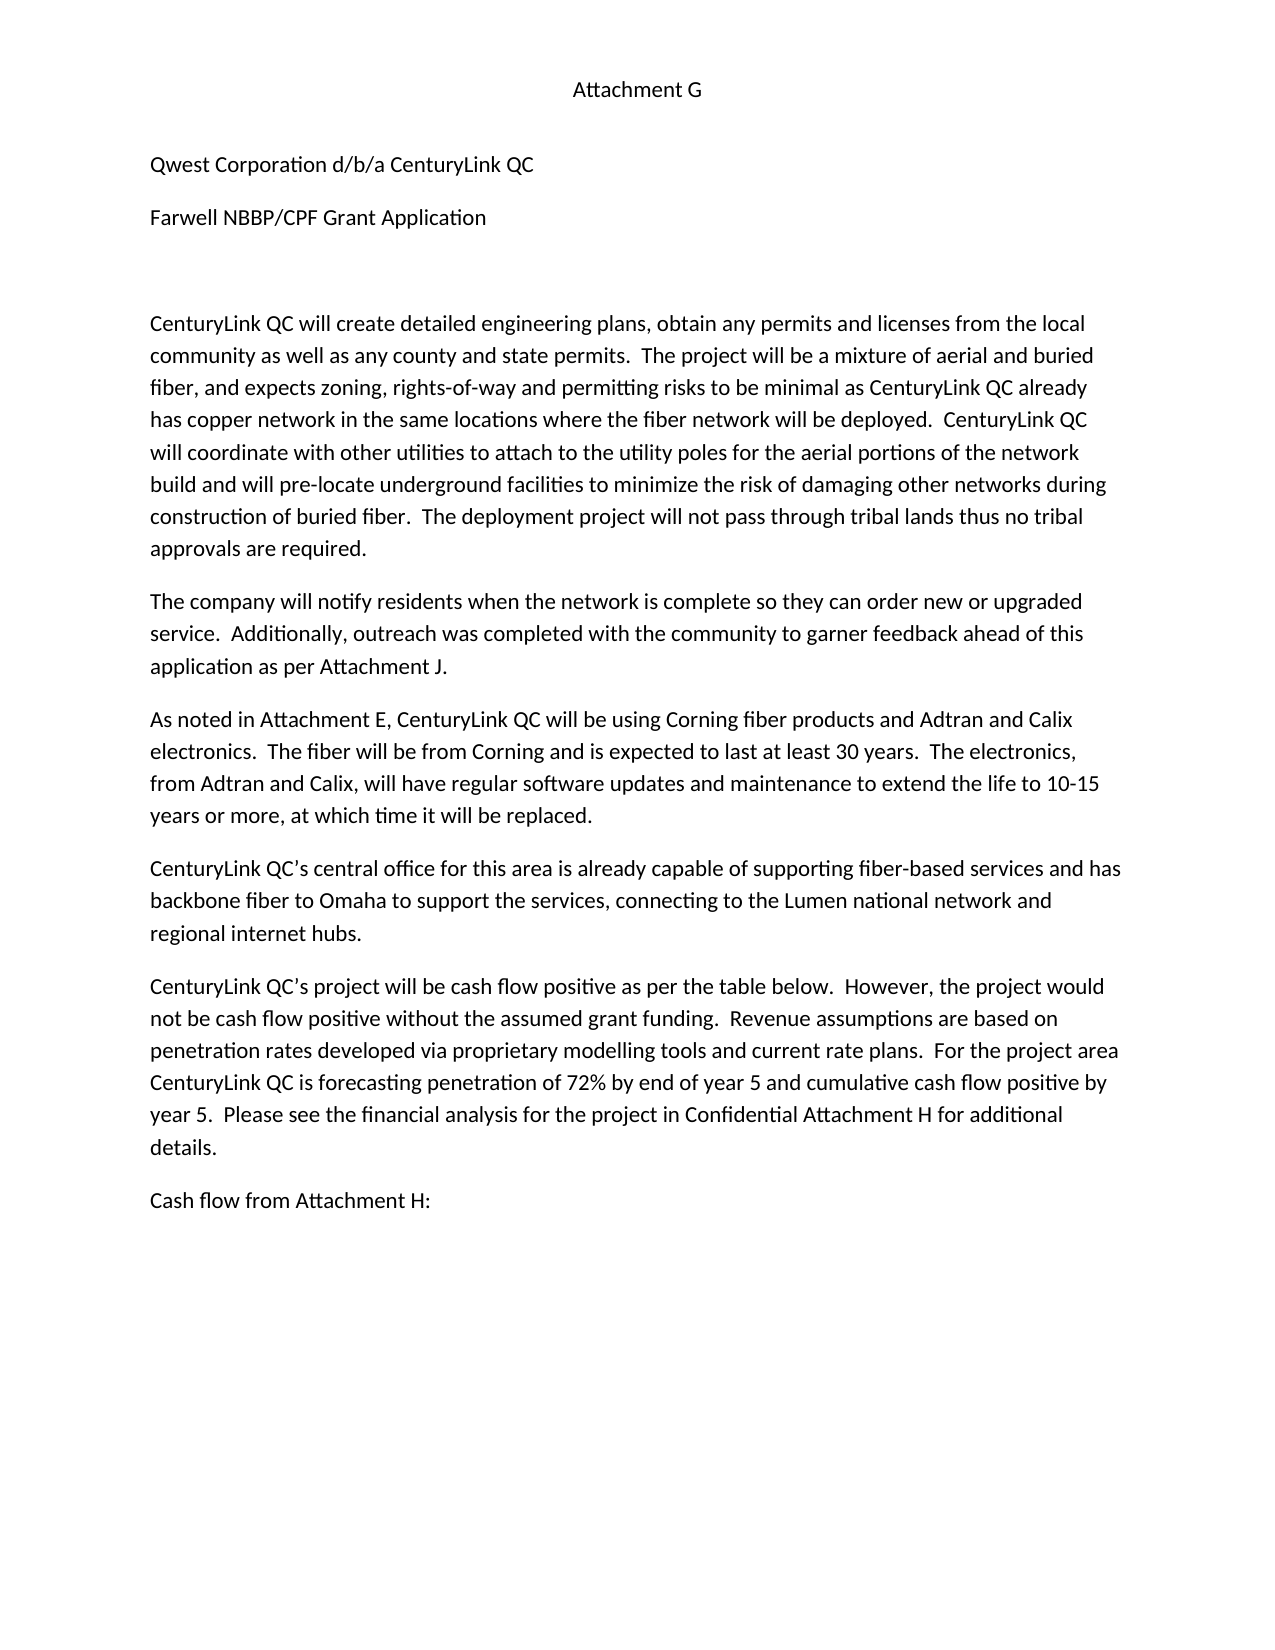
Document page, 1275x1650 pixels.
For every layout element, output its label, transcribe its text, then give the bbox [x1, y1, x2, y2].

text CenturyLink QC’s project will be cash flow positive as per the table below. However, the project would not be cash flow positive without the assumed grant funding. Revenue assumptions are based on penetration rates developed via proprietary modelling tools and current rate plans. For the project area CenturyLink QC is forecasting penetration of 72% by end of year 5 and cumulative cash flow positive by year 5. Please see the financial analysis for the project in Confidential Attachment H for additional details. [150, 972, 1125, 1161]
text Qwest Corporation d/b/a CenturyLink QC [150, 150, 1125, 178]
text The company will notify residents when the network is complete so they can order new or upgraded service. Additionally, outreach was completed with the community to garner feedback ahead of this application as per Attachment J. [150, 587, 1125, 680]
text CenturyLink QC will create detailed engineering plans, obtain any permits and licenses from the local community as well as any county and state permits. The project will be a mixture of aerial and buried fiber, and expects zoning, rights-of-way and permitting risks to be minimal as CenturyLink QC already has copper network in the same locations where the fiber network will be deployed. CenturyLink QC will coordinate with other utilities to attach to the utility poles for the aerial portions of the network build and will pre-locate underground facilities to minimize the risk of damaging other networks during construction of buried fiber. The deployment project will not pass through tribal lands thus no tribal approvals are required. [150, 309, 1125, 562]
text CenturyLink QC’s central office for this area is already capable of supporting fiber-based services and has backbone fiber to Omaha to support the services, connecting to the Lumen national network and regional internet hubs. [150, 854, 1125, 947]
text As noted in Attachment E, CenturyLink QC will be using Corning fiber products and Adtran and Calix electronics. The fiber will be from Corning and is expected to last at least 30 years. The electronics, from Adtran and Calix, will have regular software updates and maintenance to extend the life to 10-15 years or more, at which time it will be replaced. [150, 705, 1125, 829]
text Farwell NBBP/CPF Grant Application [150, 203, 1125, 231]
text Cash flow from Attachment H: [150, 1186, 1125, 1214]
